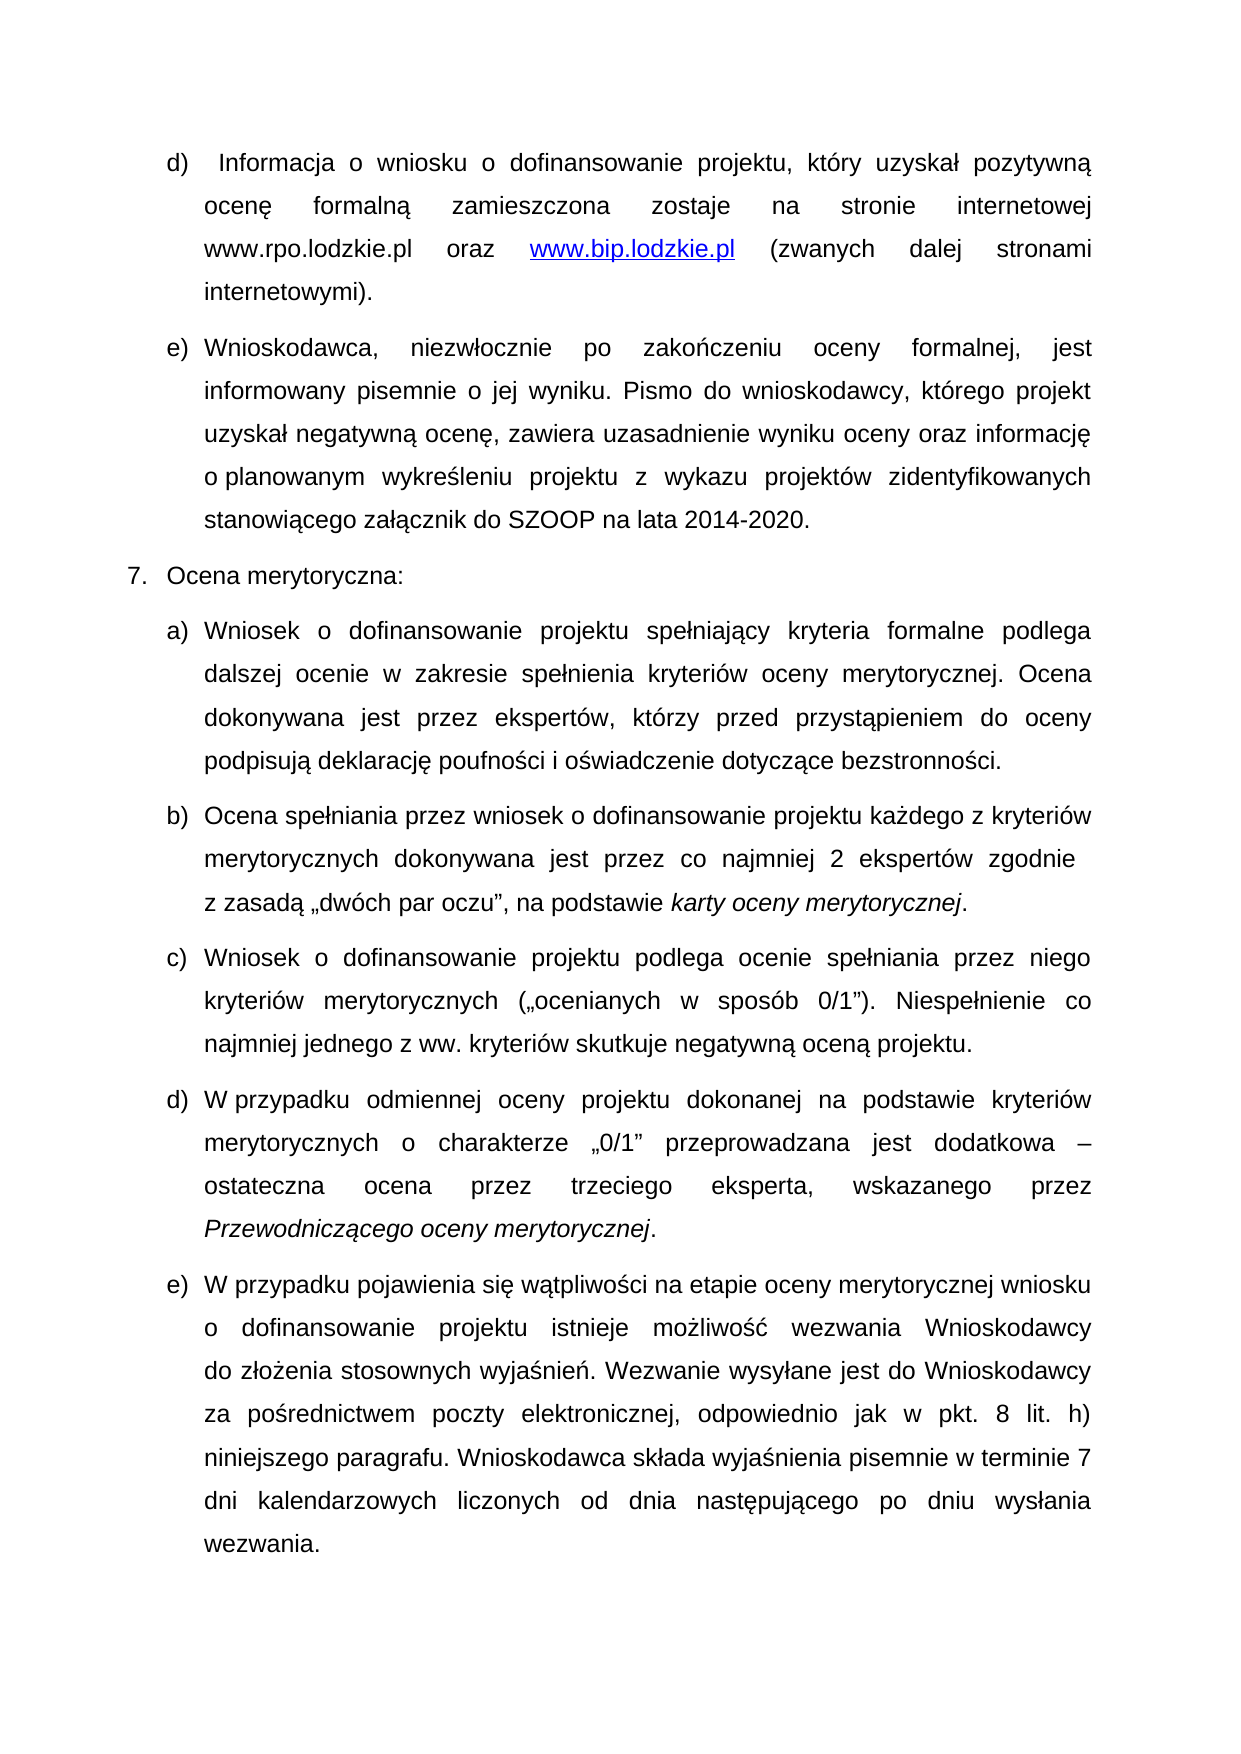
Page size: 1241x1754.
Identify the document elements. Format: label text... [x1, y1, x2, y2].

list W przypadku odmiennej oceny projektu dokonanej na podstawie kryteriów merytorycznych o charakterze „0/1” przeprowadzana jest dodatkowa – ostateczna ocena przez trzeciego eksperta, wskazanego przez Przewodniczącego oceny merytorycznej. [166, 1085, 1093, 1243]
list Wniosek o dofinansowanie projektu podlega ocenie spełniania przez niego kryteriów merytorycznych („ocenianych w sposób 0/1”). Niespełnienie co najmniej jednego z ww. kryteriów skutkuje negatywną oceną projektu. [166, 943, 1093, 1058]
list W przypadku pojawienia się wątpliwości na etapie oceny merytorycznej wniosku o dofinansowanie projektu istnieje możliwość wezwania Wnioskodawcy do złożenia stosownych wyjaśnień. Wezwanie wysyłane jest do Wnioskodawcy za pośrednictwem poczty elektronicznej, odpowiednio jak w pkt. 8 lit. h) niniejszego paragrafu. Wnioskodawca składa wyjaśnienia pisemnie w terminie 7 dni kalendarzowych liczonych od dnia następującego po dniu wysłania wezwania. [166, 1270, 1093, 1558]
list Wnioskodawca, niezwłocznie po zakończeniu oceny formalnej, jest informowany pisemnie o jej wyniku. Pismo do wnioskodawcy, którego projekt uzyskał negatywną ocenę, zawiera uzasadnienie wyniku oceny oraz informację o planowanym wykreśleniu projektu z wykazu projektów zidentyfikowanych stanowiącego załącznik do SZOOP na lata 2014-2020. [166, 333, 1093, 534]
list Wniosek o dofinansowanie projektu spełniający kryteria formalne podlega dalszej ocenie w zakresie spełnienia kryteriów oceny merytorycznej. Ocena dokonywana jest przez ekspertów, którzy przed przystąpieniem do oceny podpisują deklarację poufności i oświadczenie dotyczące bezstronności. [166, 616, 1093, 774]
list Ocena merytoryczna: [148, 561, 1093, 589]
list Ocena spełniania przez wniosek o dofinansowanie projektu każdego z kryteriów merytorycznych dokonywana jest przez co najmniej 2 ekspertów zgodnie z zasadą „dwóch par oczu”, na podstawie karty oceny merytorycznej. [166, 801, 1093, 916]
list Informacja o wniosku o dofinansowanie projektu, który uzyskał pozytywną ocenę formalną zamieszczona zostaje na stronie internetowej www.rpo.lodzkie.pl oraz www.bip.lodzkie.pl (zwanych dalej stronami internetowymi). [166, 148, 1093, 306]
